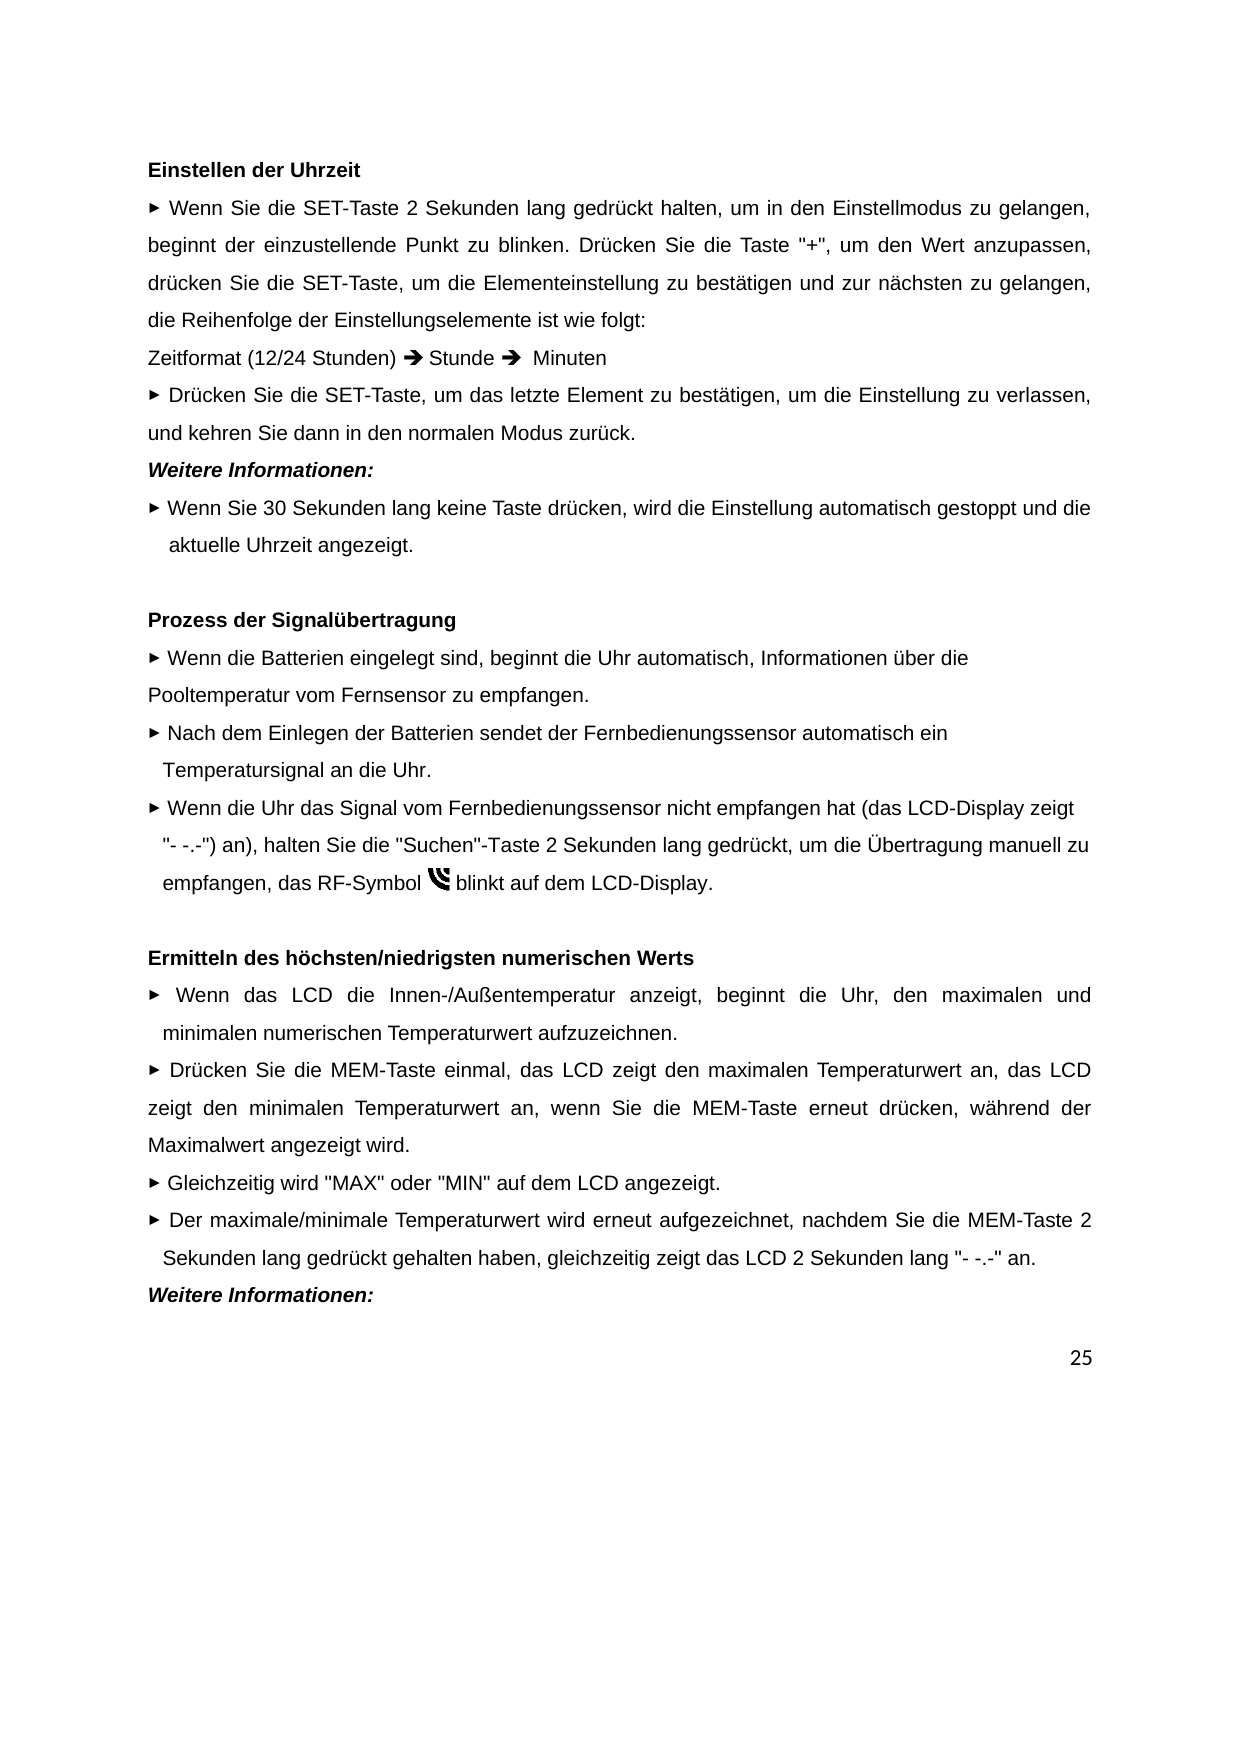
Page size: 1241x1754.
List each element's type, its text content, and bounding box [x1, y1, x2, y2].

text Drücken Sie die SET-Taste, um das letzte Element zu bestätigen, um die Einstellung zu verlassen, und kehren Sie dann in den normalen Modus zurück. [148, 373, 1093, 448]
text Wenn Sie 30 Sekunden lang keine Taste drücken, wird die Einstellung automatisch gestoppt und die aktuelle Uhrzeit angezeigt. [148, 485, 1093, 560]
text Gleichzeitig wird "MAX" oder "MIN" auf dem LCD angezeigt. [148, 1160, 1093, 1198]
text Wenn die Uhr das Signal vom Fernbedienungssensor nicht empfangen hat (das LCD-Display zeigt "- -.-") an), halten Sie die "Suchen"-Taste 2 Sekunden lang gedrückt, um die Übertragung manuell zu empfangen, das RF-Symbol blinkt auf dem LCD-Display. [148, 785, 1093, 898]
picture [427, 867, 450, 891]
text Zeitformat (12/24 Stunden) Stunde Minuten [148, 335, 1093, 373]
text Nach dem Einlegen der Batterien sendet der Fernbedienungssensor automatisch ein Temperatursignal an die Uhr. [148, 710, 1093, 785]
text Der maximale/minimale Temperaturwert wird erneut aufgezeichnet, nachdem Sie die MEM-Taste 2 Sekunden lang gedrückt gehalten haben, gleichzeitig zeigt das LCD 2 Sekunden lang "- -.-" an. [148, 1198, 1093, 1273]
text Ermitteln des höchsten/niedrigsten numerischen Werts [148, 935, 1093, 973]
text Einstellen der Uhrzeit [148, 148, 1093, 185]
text Drücken Sie die MEM-Taste einmal, das LCD zeigt den maximalen Temperaturwert an, das LCD zeigt den minimalen Temperaturwert an, wenn Sie die MEM-Taste erneut drücken, während der Maximalwert angezeigt wird. [148, 1048, 1093, 1160]
text Wenn die Batterien eingelegt sind, beginnt die Uhr automatisch, Informationen über die Pooltemperatur vom Fernsensor zu empfangen. [148, 635, 1093, 710]
text Weitere Informationen: [148, 1273, 1093, 1310]
text Wenn das LCD die Innen-/Außentemperatur anzeigt, beginnt die Uhr, den maximalen und minimalen numerischen Temperaturwert aufzuzeichnen. [148, 973, 1093, 1048]
text Wenn Sie die SET-Taste 2 Sekunden lang gedrückt halten, um in den Einstellmodus zu gelangen, beginnt der einzustellende Punkt zu blinken. Drücken Sie die Taste "+", um den Wert anzupassen, drücken Sie die SET-Taste, um die Elementeinstellung zu bestätigen und zur nächsten zu gelangen, die Reihenfolge der Einstellungselemente ist wie folgt: [148, 185, 1093, 335]
text Prozess der Signalübertragung [148, 598, 1093, 635]
text Weitere Informationen: [148, 448, 1093, 485]
